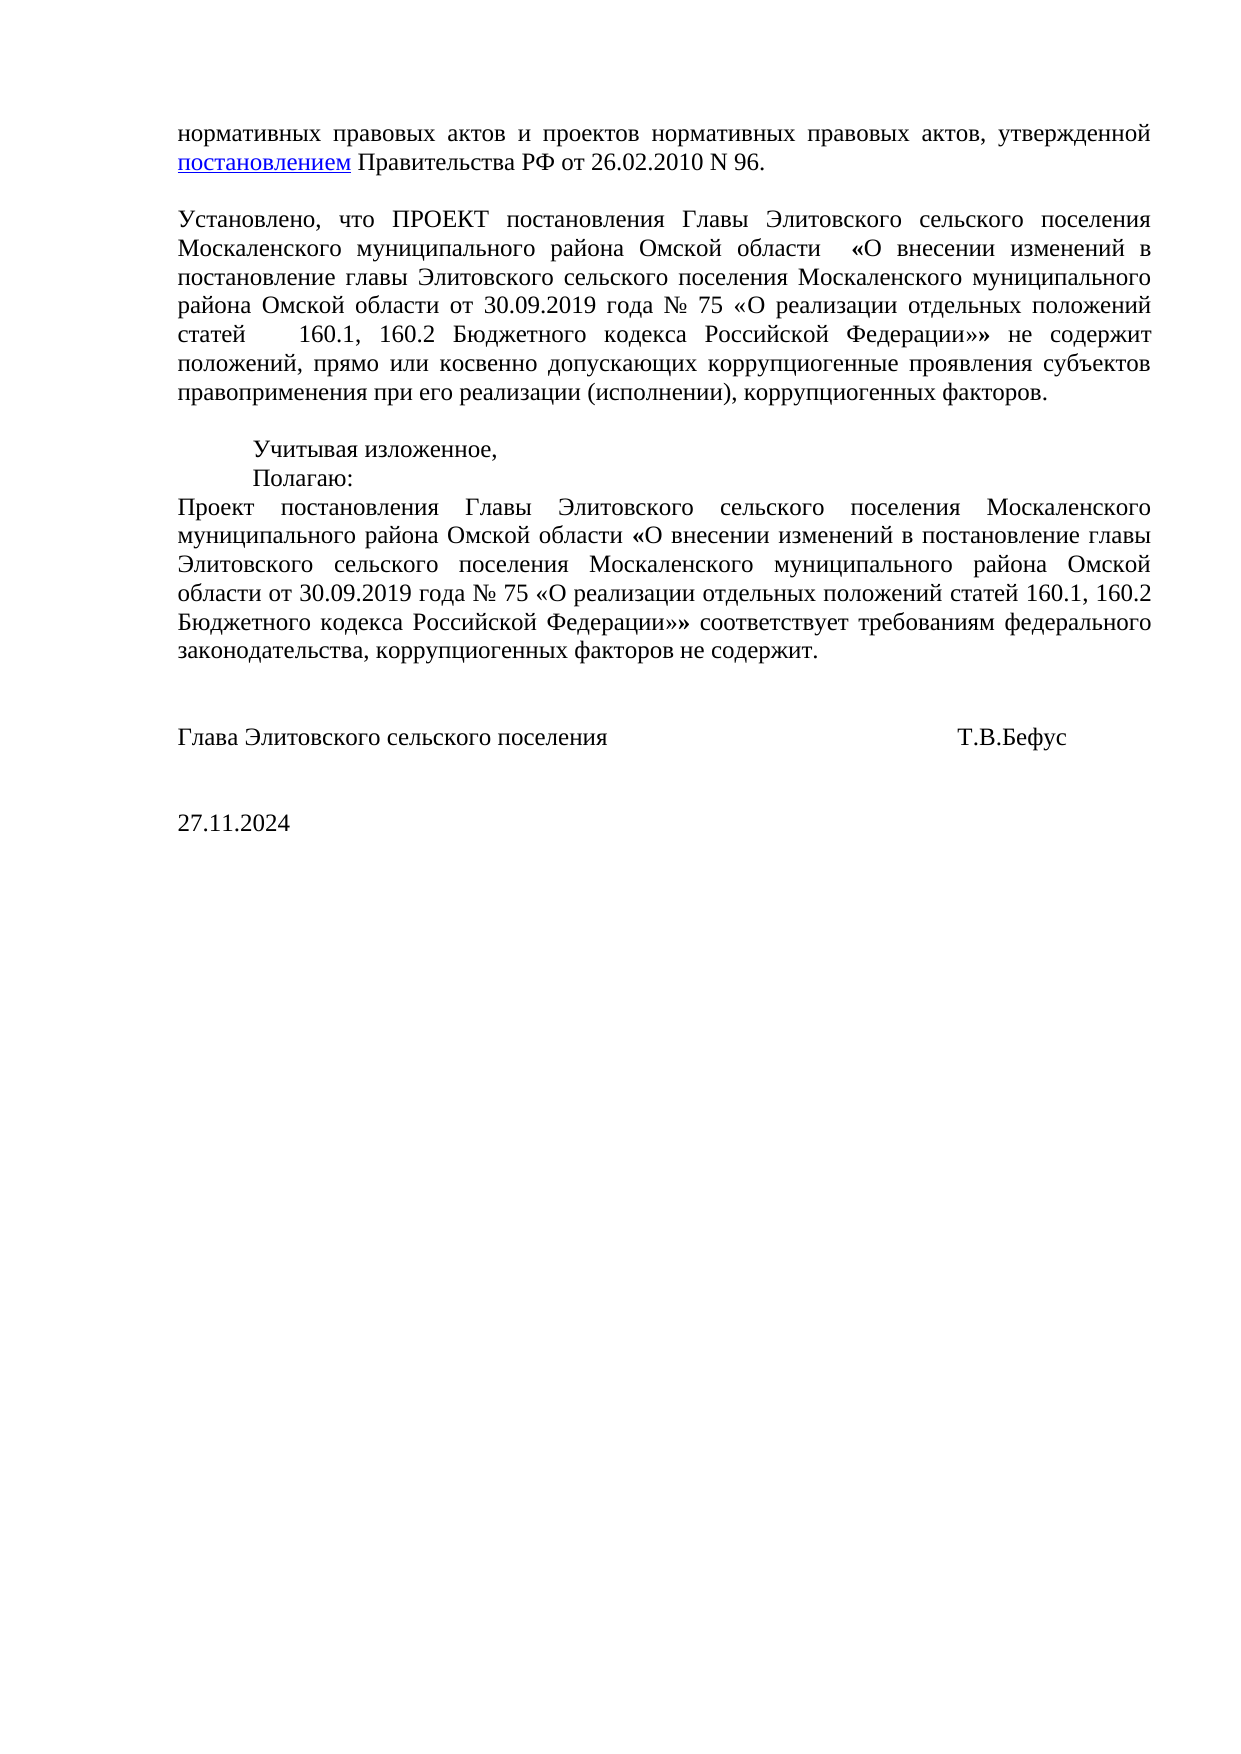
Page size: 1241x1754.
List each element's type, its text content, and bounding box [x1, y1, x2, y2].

text Установлено, что ПРОЕКТ постановления Главы Элитовского сельского поселения Москаленского муниципального района Омской области «О внесении изменений в постановление главы Элитовского сельского поселения Москаленского муниципального района Омской области от 30.09.2019 года № 75 «О реализации отдельных положений статей 160.1, 160.2 Бюджетного кодекса Российской Федерации»» не содержит положений, прямо или косвенно допускающих коррупциогенные проявления субъектов правоприменения при его реализации (исполнении), коррупциогенных факторов. [177, 204, 1152, 406]
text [177, 118, 1152, 176]
text Полагаю: [177, 463, 1152, 492]
text Глава Элитовского сельского поселения Т.В.Бефус [177, 722, 1152, 751]
text Проект постановления Главы Элитовского сельского поселения Москаленского муниципального района Омской области «О внесении изменений в постановление главы Элитовского сельского поселения Москаленского муниципального района Омской области от 30.09.2019 года № 75 «О реализации отдельных положений статей 160.1, 160.2 Бюджетного кодекса Российской Федерации»» соответствует требованиям федерального законодательства, коррупциогенных факторов не содержит. [177, 492, 1152, 664]
text Учитывая изложенное, [177, 434, 1152, 463]
text 27.11.2024 [177, 808, 1152, 837]
